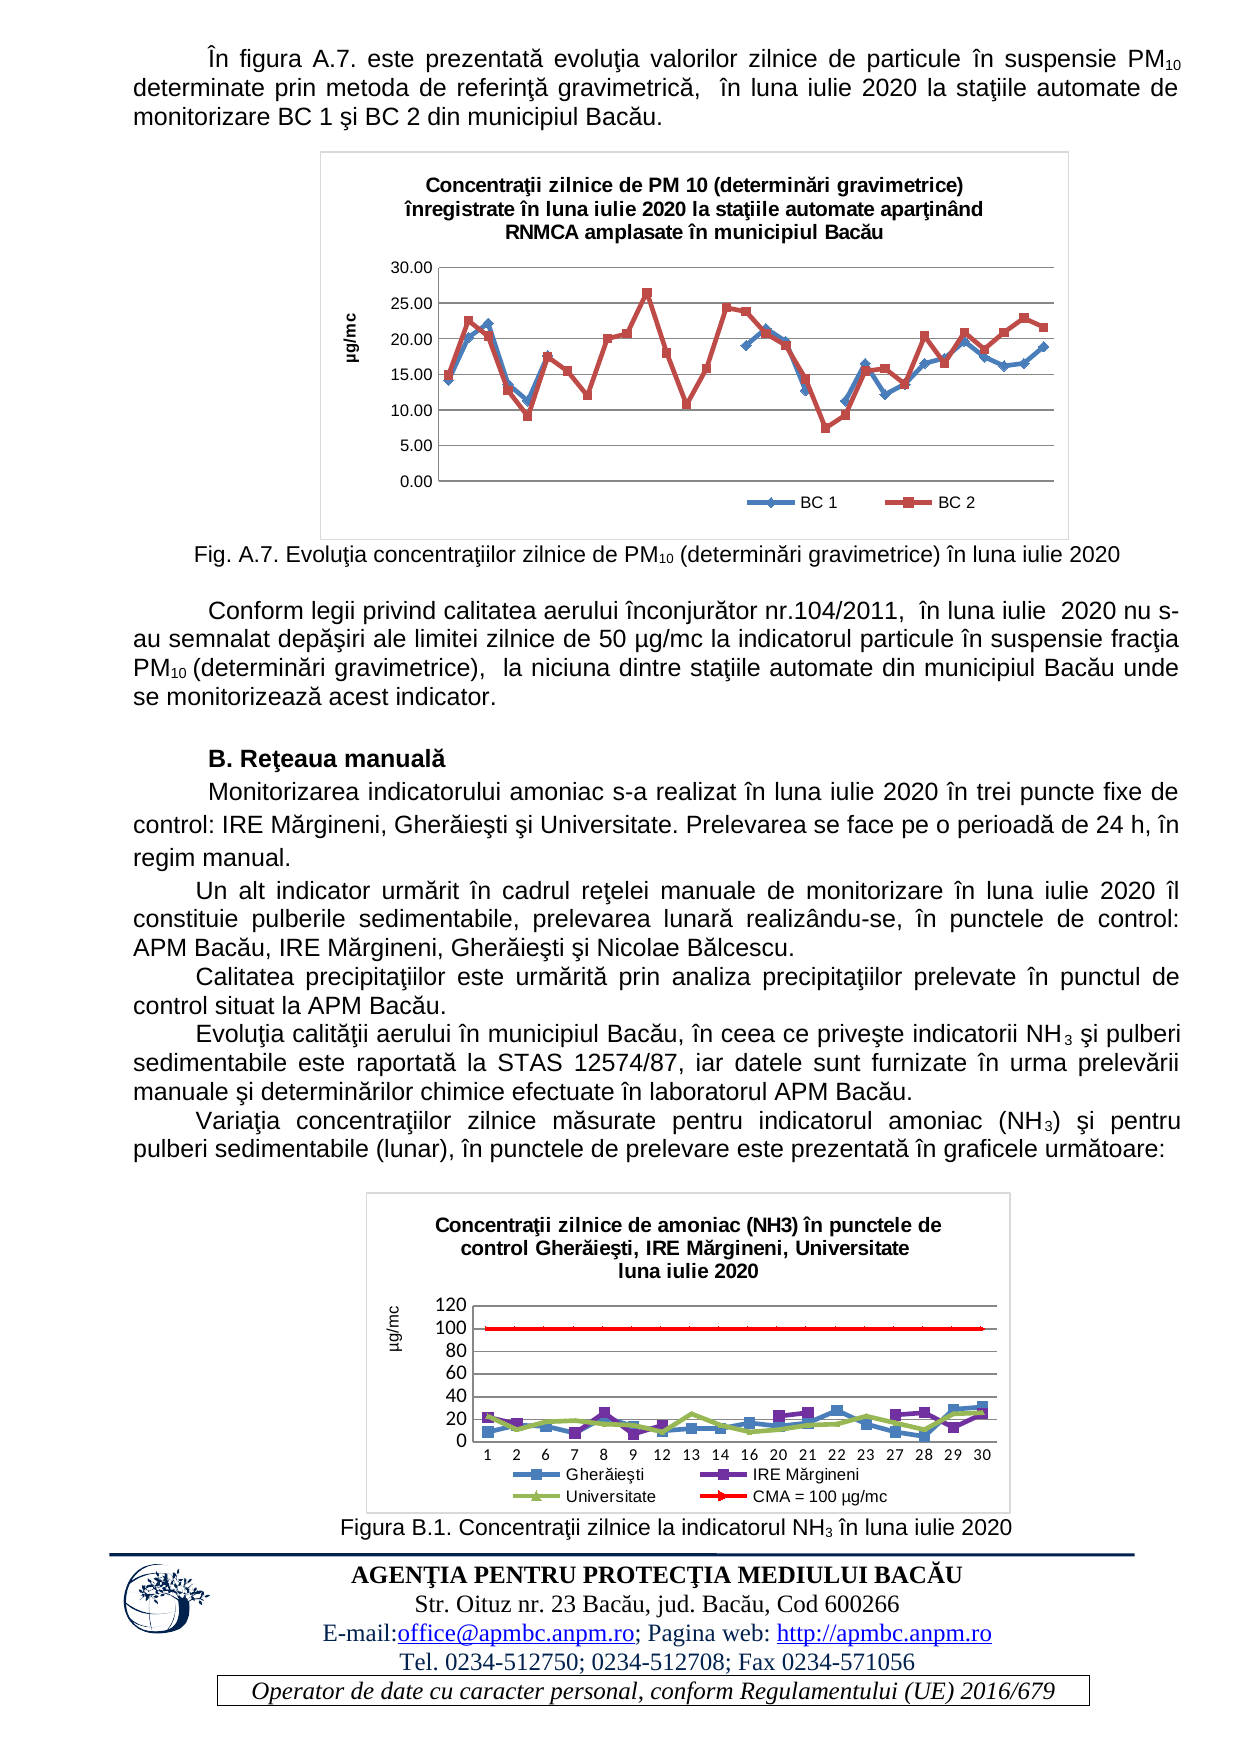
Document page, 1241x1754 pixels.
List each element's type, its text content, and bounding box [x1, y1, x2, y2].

text Variaţia concentraţiilor zilnice măsurate pentru indicatorul amoniac (NH3) şi pentru pulberi sedimentabile (lunar), în punctele de prelevare este prezentată în graficele următoare: [133, 1106, 1181, 1163]
text Fig. A.7. Evoluţia concentraţiilor zilnice de PM10 (determinări gravimetrice) în luna iulie 2020 [133, 541, 1181, 567]
subtitle B. Reţeaua manuală [133, 744, 1181, 772]
text În figura A.7. este prezentată evoluţia valorilor zilnice de particule în suspensie PM10 determinate prin metoda de referinţă gravimetrică, în luna iulie 2020 la staţiile automate de monitorizare BC 1 şi BC 2 din municipiul Bacău. [133, 44, 1181, 131]
text Calitatea precipitaţiilor este urmărită prin analiza precipitaţiilor prelevate în punctul de control situat la APM Bacău. [133, 962, 1181, 1019]
subtitle Monitorizarea indicatorului amoniac s-a realizat în luna iulie 2020 în trei puncte fixe de control: IRE Mărgineni, Gherăieşti şi Universitate. Prelevarea se face pe o perioadă de 24 h, în regim manual. [133, 777, 1181, 871]
text Figura B.1. Concentraţii zilnice la indicatorul NH3 în luna iulie 2020 [133, 1514, 1181, 1540]
text Conform legii privind calitatea aerului înconjurător nr.104/2011, în luna iulie 2020 nu s-au semnalat depăşiri ale limitei zilnice de 50 µg/mc la indicatorul particule în suspensie fracţia PM10 (determinări gravimetrice), la niciuna dintre staţiile automate din municipiul Bacău unde se monitorizează acest indicator. [133, 596, 1181, 711]
text Evoluţia calităţii aerului în municipiul Bacău, în ceea ce priveşte indicatorii NH3 şi pulberi sedimentabile este raportată la STAS 12574/87, iar datele sunt furnizate în urma prelevării manuale şi determinărilor chimice efectuate în laboratorul APM Bacău. [133, 1019, 1181, 1106]
text Un alt indicator urmărit în cadrul reţelei manuale de monitorizare în luna iulie 2020 îl constituie pulberile sedimentabile, prelevarea lunară realizându-se, în punctele de control: APM Bacău, IRE Mărgineni, Gherăieşti şi Nicolae Bălcescu. [133, 876, 1181, 962]
